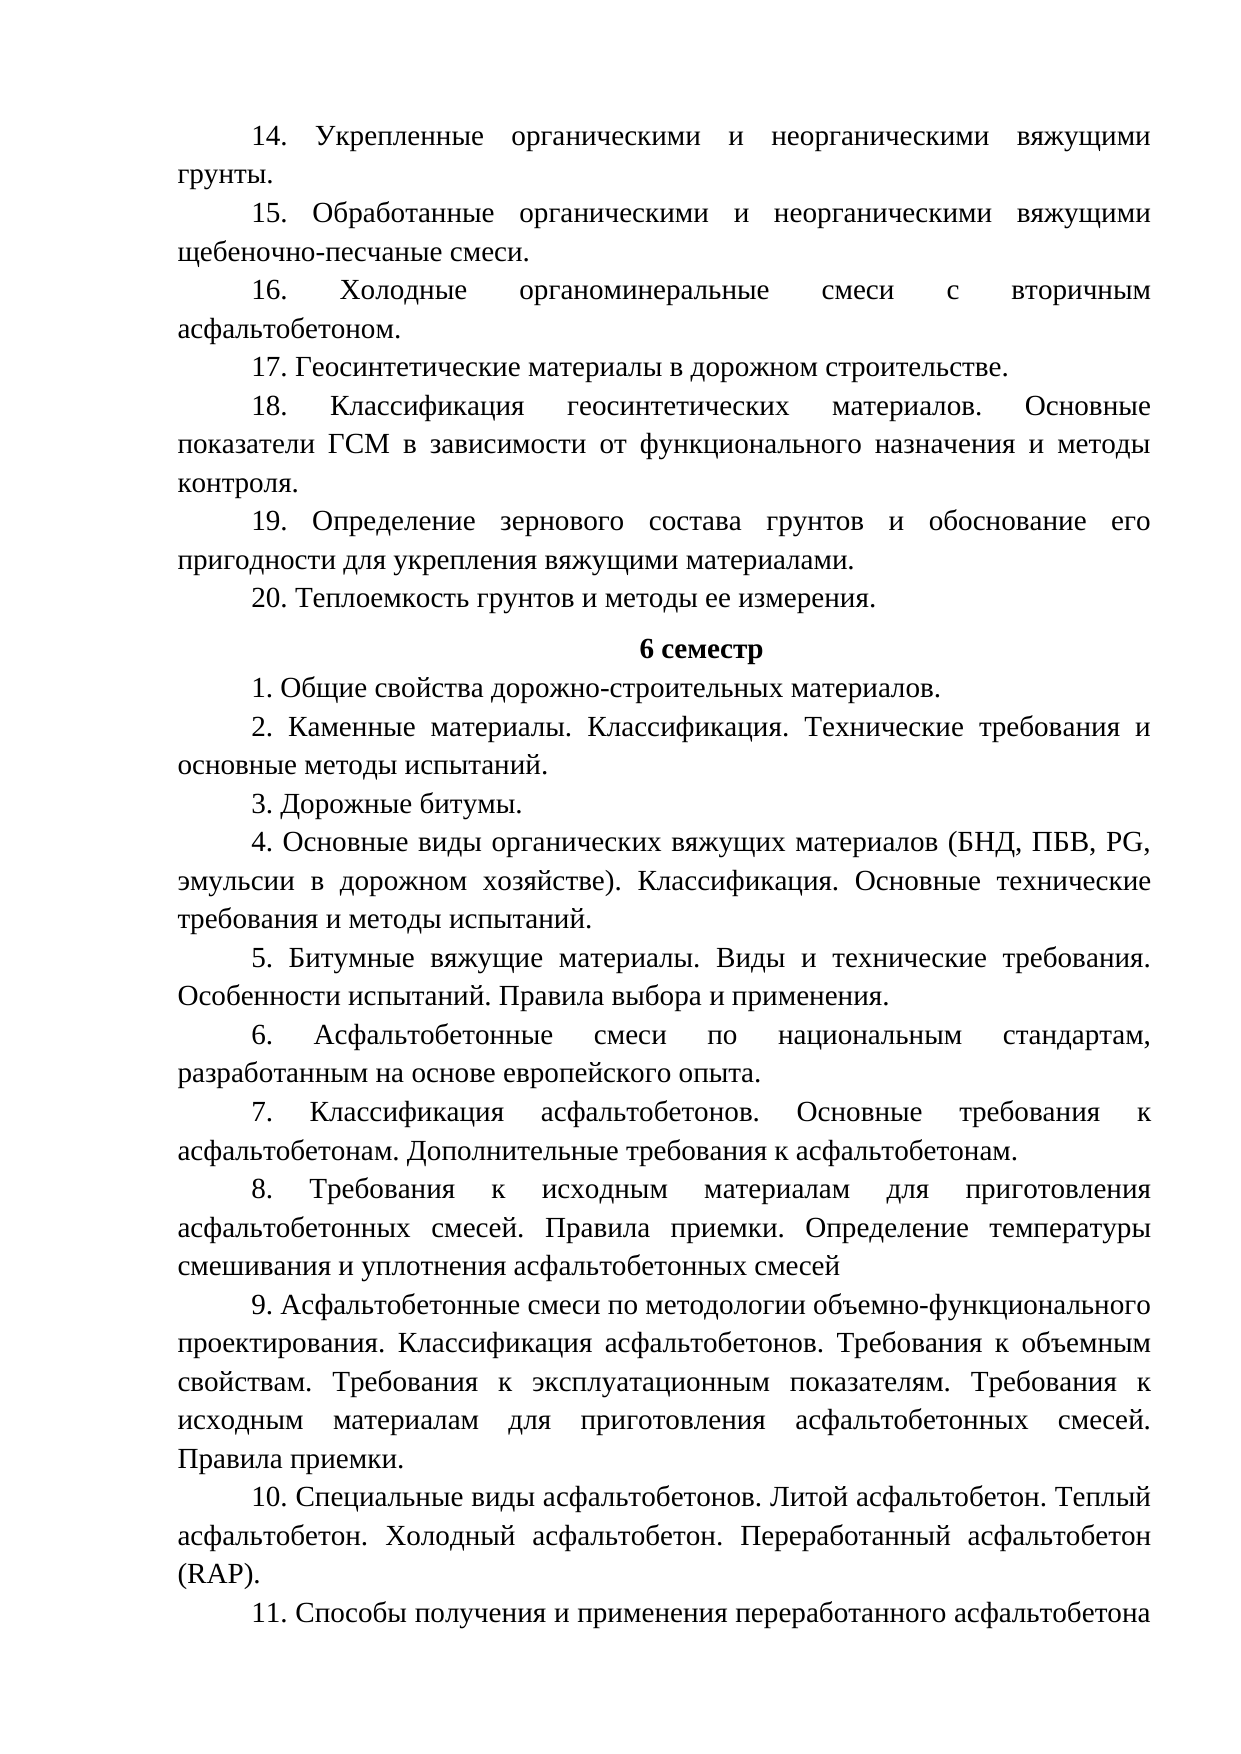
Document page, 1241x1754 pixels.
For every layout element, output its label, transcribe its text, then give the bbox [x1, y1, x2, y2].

text 4. Основные виды органических вяжущих материалов (БНД, ПБВ, PG, эмульсии в дорожном хозяйстве). Классификация. Основные технические требования и методы испытаний. [177, 824, 1152, 935]
text 6 семестр [177, 632, 1152, 665]
text 7. Классификация асфальтобетонов. Основные требования к асфальтобетонам. Дополнительные требования к асфальтобетонам. [177, 1094, 1152, 1166]
text 20. Теплоемкость грунтов и методы ее измерения. [177, 581, 1152, 614]
text 16. Холодные органоминеральные смеси с вторичным асфальтобетоном. [177, 272, 1152, 344]
text 2. Каменные материалы. Классификация. Технические требования и основные методы испытаний. [177, 709, 1152, 781]
text 5. Битумные вяжущие материалы. Виды и технические требования. Особенности испытаний. Правила выбора и применения. [177, 940, 1152, 1012]
text 18. Классификация геосинтетических материалов. Основные показатели ГСМ в зависимости от функционального назначения и методы контроля. [177, 388, 1152, 498]
text 17. Геосинтетические материалы в дорожном строительстве. [177, 349, 1152, 383]
text 3. Дорожные битумы. [177, 786, 1152, 819]
text 8. Требования к исходным материалам для приготовления асфальтобетонных смесей. Правила приемки. Определение температуры смешивания и уплотнения асфальтобетонных смесей [177, 1171, 1152, 1282]
text 1. Общие свойства дорожно-строительных материалов. [177, 670, 1152, 704]
text 9. Асфальтобетонные смеси по методологии объемно-функционального проектирования. Классификация асфальтобетонов. Требования к объемным свойствам. Требования к эксплуатационным показателям. Требования к исходным материалам для приготовления асфальтобетонных смесей. Правила приемки. [177, 1287, 1152, 1474]
text 19. Определение зернового состава грунтов и обоснование его пригодности для укрепления вяжущими материалами. [177, 503, 1152, 576]
text 15. Обработанные органическими и неорганическими вяжущими щебеночно-песчаные смеси. [177, 195, 1152, 267]
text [177, 1595, 1152, 1629]
text 10. Специальные виды асфальтобетонов. Литой асфальтобетон. Теплый асфальтобетон. Холодный асфальтобетон. Переработанный асфальтобетон (RAP). [177, 1479, 1152, 1590]
text 6. Асфальтобетонные смеси по национальным стандартам, разработанным на основе европейского опыта. [177, 1017, 1152, 1089]
text 14. Укрепленные органическими и неорганическими вяжущими грунты. [177, 118, 1152, 190]
